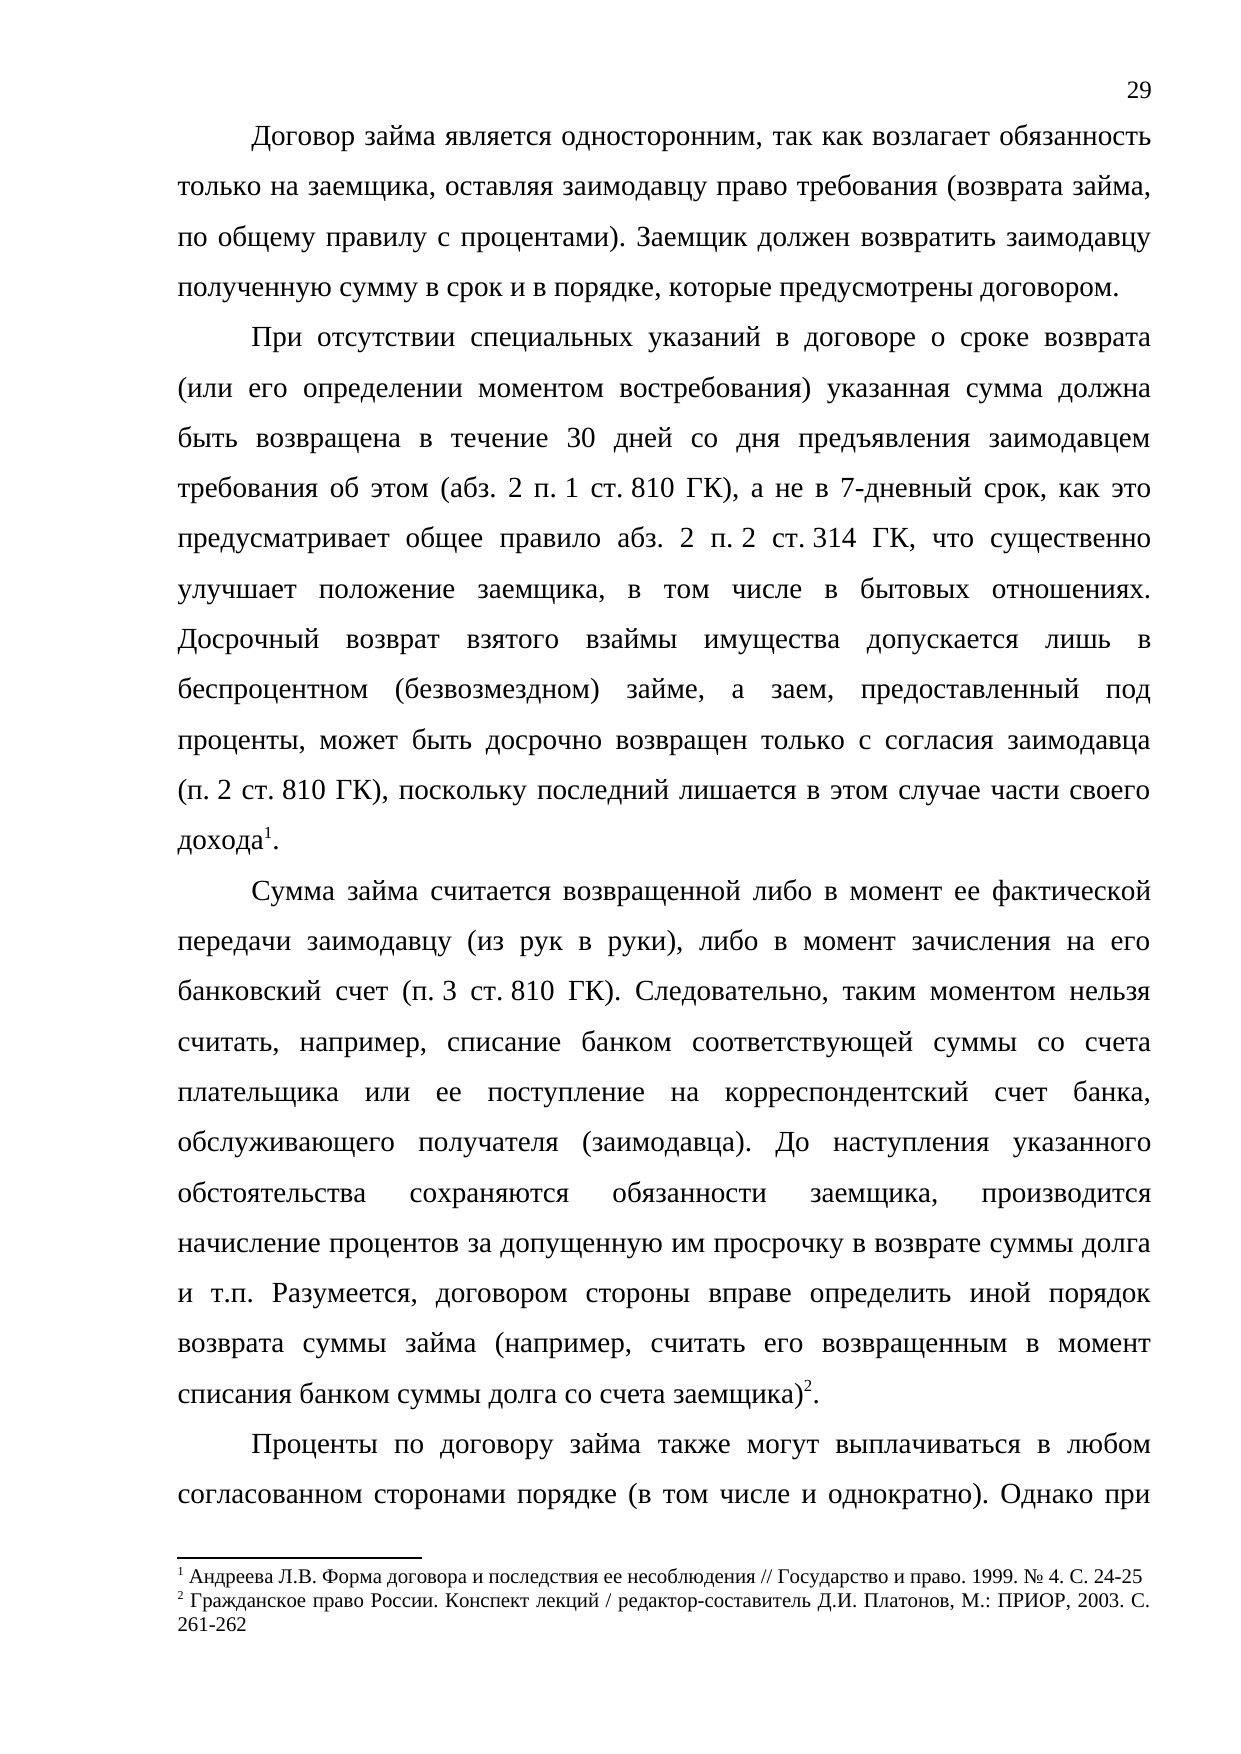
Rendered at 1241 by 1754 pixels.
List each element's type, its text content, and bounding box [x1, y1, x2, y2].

text Договор займа является односторонним, так как возлагает обязанность только на заемщика, оставляя заимодавцу право требования (возврата займа, по общему правилу с процентами). Заемщик должен возвратить заимодавцу полученную сумму в срок и в порядке, которые предусмотрены договором. [177, 118, 1152, 303]
text Сумма займа считается возвращенной либо в момент ее фактической передачи заимодавцу (из рук в руки), либо в момент зачисления на его банковский счет (п. 3 ст. 810 ГК). Следовательно, таким моментом нельзя считать, например, списание банком соответствующей суммы со счета плательщика или ее поступление на корреспондентский счет банка, обслуживающего получателя (заимодавца). До наступления указанного обстоятельства сохраняются обязанности заемщика, производится начисление процентов за допущенную им просрочку в возврате суммы долга и т.п. Разумеется, договором стороны вправе определить иной порядок возврата суммы займа (например, считать его возвращенным в момент списания банком суммы долга со счета заемщика). [177, 873, 1152, 1409]
text При отсутствии специальных указаний в договоре о сроке возврата (или его определении моментом востребования) указанная сумма должна быть возвращена в течение 30 дней со дня предъявления заимодавцем требования об этом (абз. 2 п. 1 ст. 810 ГК), а не в 7-дневный срок, как это предусматривает общее правило абз. 2 п. 2 ст. 314 ГК, что существенно улучшает положение заемщика, в том числе в бытовых отношениях. Досрочный возврат взятого взаймы имущества допускается лишь в беспроцентном (безвозмездном) займе, а заем, предоставленный под проценты, может быть досрочно возвращен только с согласия заимодавца (п. 2 ст. 810 ГК), поскольку последний лишается в этом случае части своего дохода. [177, 319, 1152, 856]
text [177, 1426, 1152, 1510]
